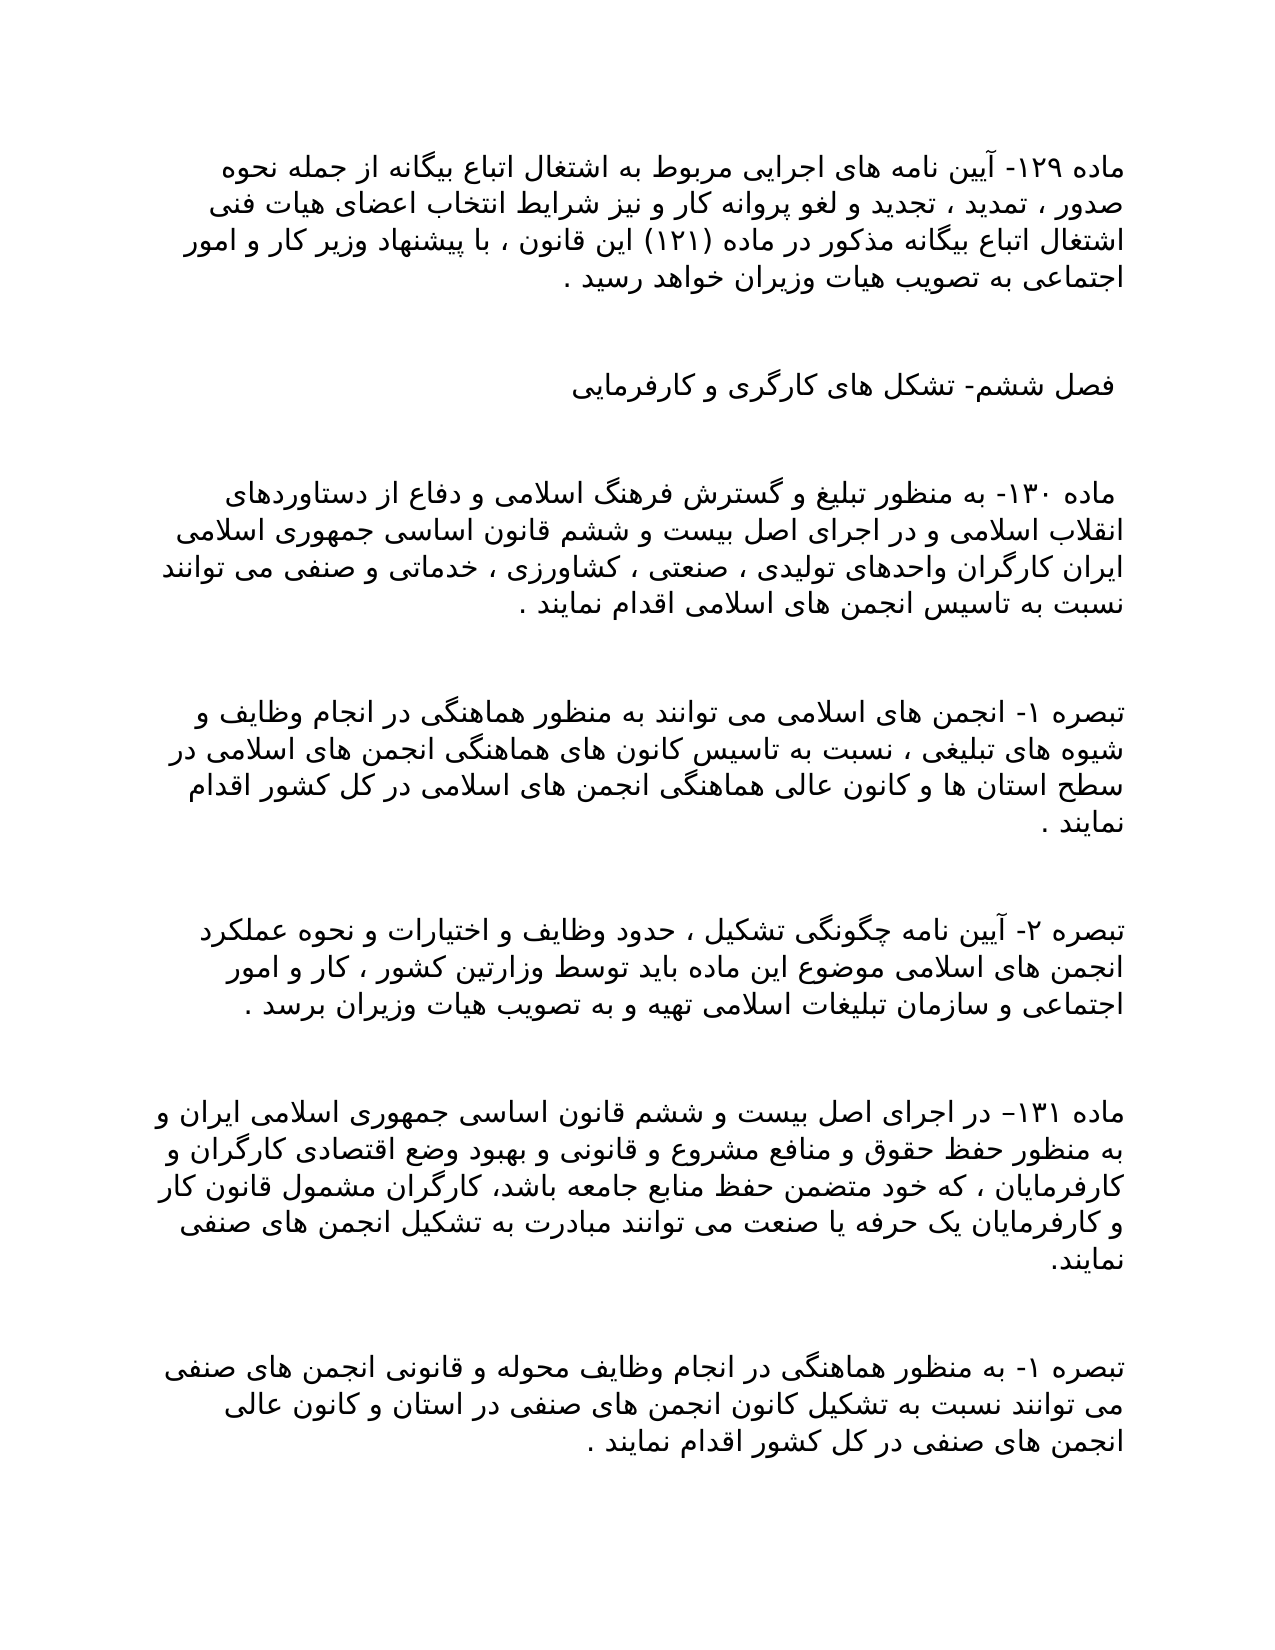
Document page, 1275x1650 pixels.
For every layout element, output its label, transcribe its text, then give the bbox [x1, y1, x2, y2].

text ماده ۱۳۰- به منظور تبلیغ و گسترش فرهنگ اسلامی و دفاع از دستاوردهای انقلاب اسلامی و در اجرای اصل بیست و ششم قانون اساسی جمهوری اسلامی ایران کارگران واحدهای تولیدی ، صنعتی ، کشاورزی ، خدماتی و صنفی می توانند نسبت به تاسیس انجمن های اسلامی اقدام نمایند . [150, 477, 1125, 621]
text تبصره ۱- انجمن های اسلامی می توانند به منظور هماهنگی در انجام وظایف و شیوه های تبلیغی ، نسبت به تاسیس کانون های هماهنگی انجمن های اسلامی در سطح استان ها و کانون عالی هماهنگی انجمن های اسلامی در کل کشور اقدام نمایند . [150, 695, 1125, 839]
text ماده ۱۳۱– در اجرای اصل بیست و ششم قانون اساسی جمهوری اسلامی ایران و به منظور حفظ حقوق و منافع مشروع و قانونی و بهبود وضع اقتصادی کارگران و کارفرمایان ، که خود متضمن حفظ منابع جامعه باشد، کارگران مشمول قانون کار و کارفرمایان یک حرفه یا صنعت می توانند مبادرت به تشکیل انجمن های صنفی نمایند. [150, 1096, 1125, 1276]
text تبصره ۱- به منظور هماهنگی در انجام وظایف محوله و قانونی انجمن های صنفی می توانند نسبت به تشکیل کانون انجمن های صنفی در استان و کانون عالی انجمن های صنفی در کل کشور اقدام نمایند . [150, 1351, 1125, 1458]
text فصل ششم- تشکل های کارگری و کارفرمایی [150, 368, 1125, 402]
text ماده ۱۲۹- آیین نامه های اجرایی مربوط به اشتغال اتباع بیگانه از جمله نحوه صدور ، تمدید ، تجدید و لغو پروانه کار و نیز شرایط انتخاب اعضای هیات فنی اشتغال اتباع بیگانه مذکور در ماده (۱۲۱) این قانون ، با پیشنهاد وزیر کار و امور اجتماعی به تصویب هیات وزیران خواهد رسید . [150, 150, 1125, 294]
text تبصره ۲- آیین نامه چگونگی تشکیل ، حدود وظایف و اختیارات و نحوه عملکرد انجمن های اسلامی موضوع این ماده باید توسط وزارتین کشور ، کار و امور اجتماعی و سازمان تبلیغات اسلامی تهیه و به تصویب هیات وزیران برسد . [150, 914, 1125, 1021]
